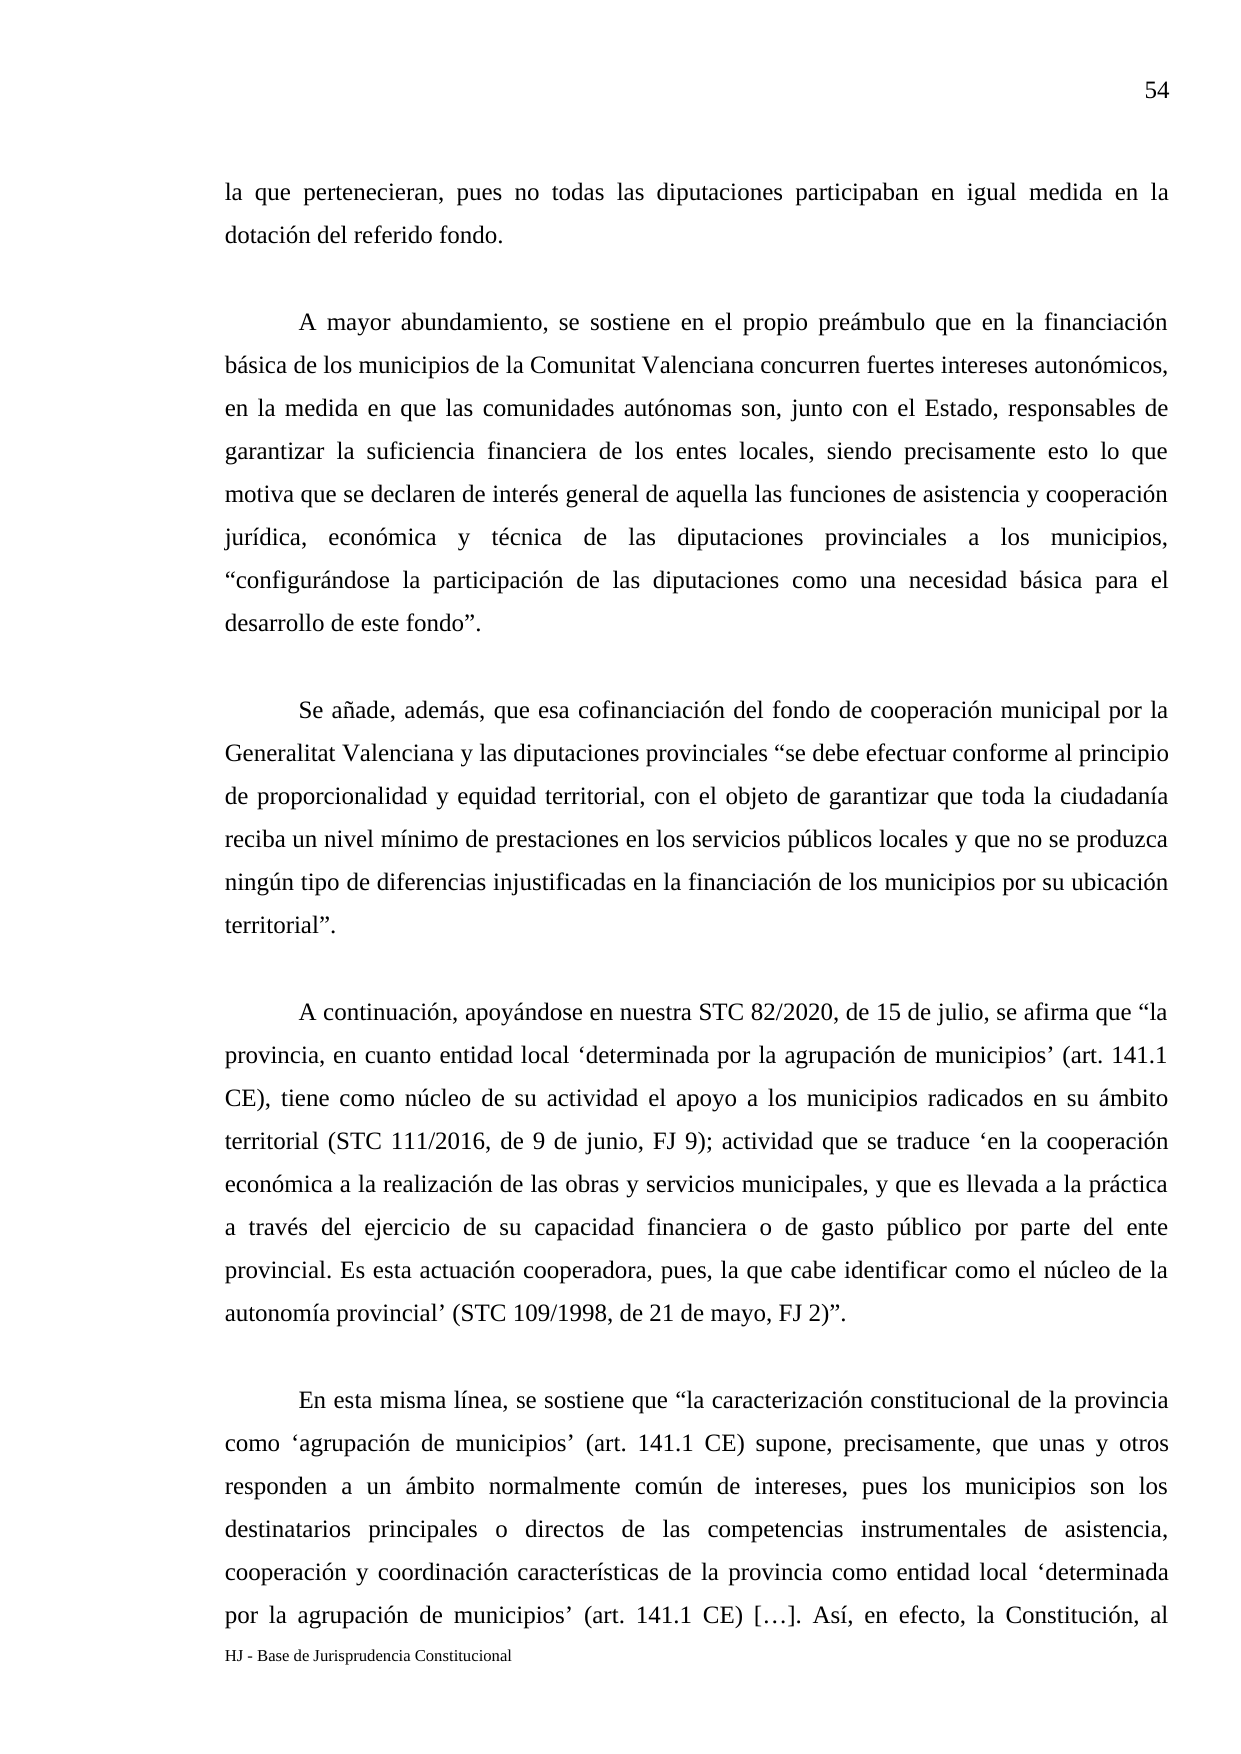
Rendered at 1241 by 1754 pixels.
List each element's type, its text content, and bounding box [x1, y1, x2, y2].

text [224, 177, 1169, 249]
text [224, 1385, 1169, 1629]
text Se añade, además, que esa cofinanciación del fondo de cooperación municipal por la Generalitat Valenciana y las diputaciones provinciales “se debe efectuar conforme al principio de proporcionalidad y equidad territorial, con el objeto de garantizar que toda la ciudadanía reciba un nivel mínimo de prestaciones en los servicios públicos locales y que no se produzca ningún tipo de diferencias injustificadas en la financiación de los municipios por su ubicación territorial”. [224, 695, 1169, 939]
text A continuación, apoyándose en nuestra STC 82/2020, de 15 de julio, se afirma que “la provincia, en cuanto entidad local ‘determinada por la agrupación de municipios’ (art. 141.1 CE), tiene como núcleo de su actividad el apoyo a los municipios radicados en su ámbito territorial (STC 111/2016, de 9 de junio, FJ 9); actividad que se traduce ‘en la cooperación económica a la realización de las obras y servicios municipales, y que es llevada a la práctica a través del ejercicio de su capacidad financiera o de gasto público por parte del ente provincial. Es esta actuación cooperadora, pues, la que cabe identificar como el núcleo de la autonomía provincial’ (STC 109/1998, de 21 de mayo, FJ 2)”. [224, 997, 1169, 1327]
text A mayor abundamiento, se sostiene en el propio preámbulo que en la financiación básica de los municipios de la Comunitat Valenciana concurren fuertes intereses autonómicos, en la medida en que las comunidades autónomas son, junto con el Estado, responsables de garantizar la suficiencia financiera de los entes locales, siendo precisamente esto lo que motiva que se declaren de interés general de aquella las funciones de asistencia y cooperación jurídica, económica y técnica de las diputaciones provinciales a los municipios, “configurándose la participación de las diputaciones como una necesidad básica para el desarrollo de este fondo”. [224, 307, 1169, 637]
